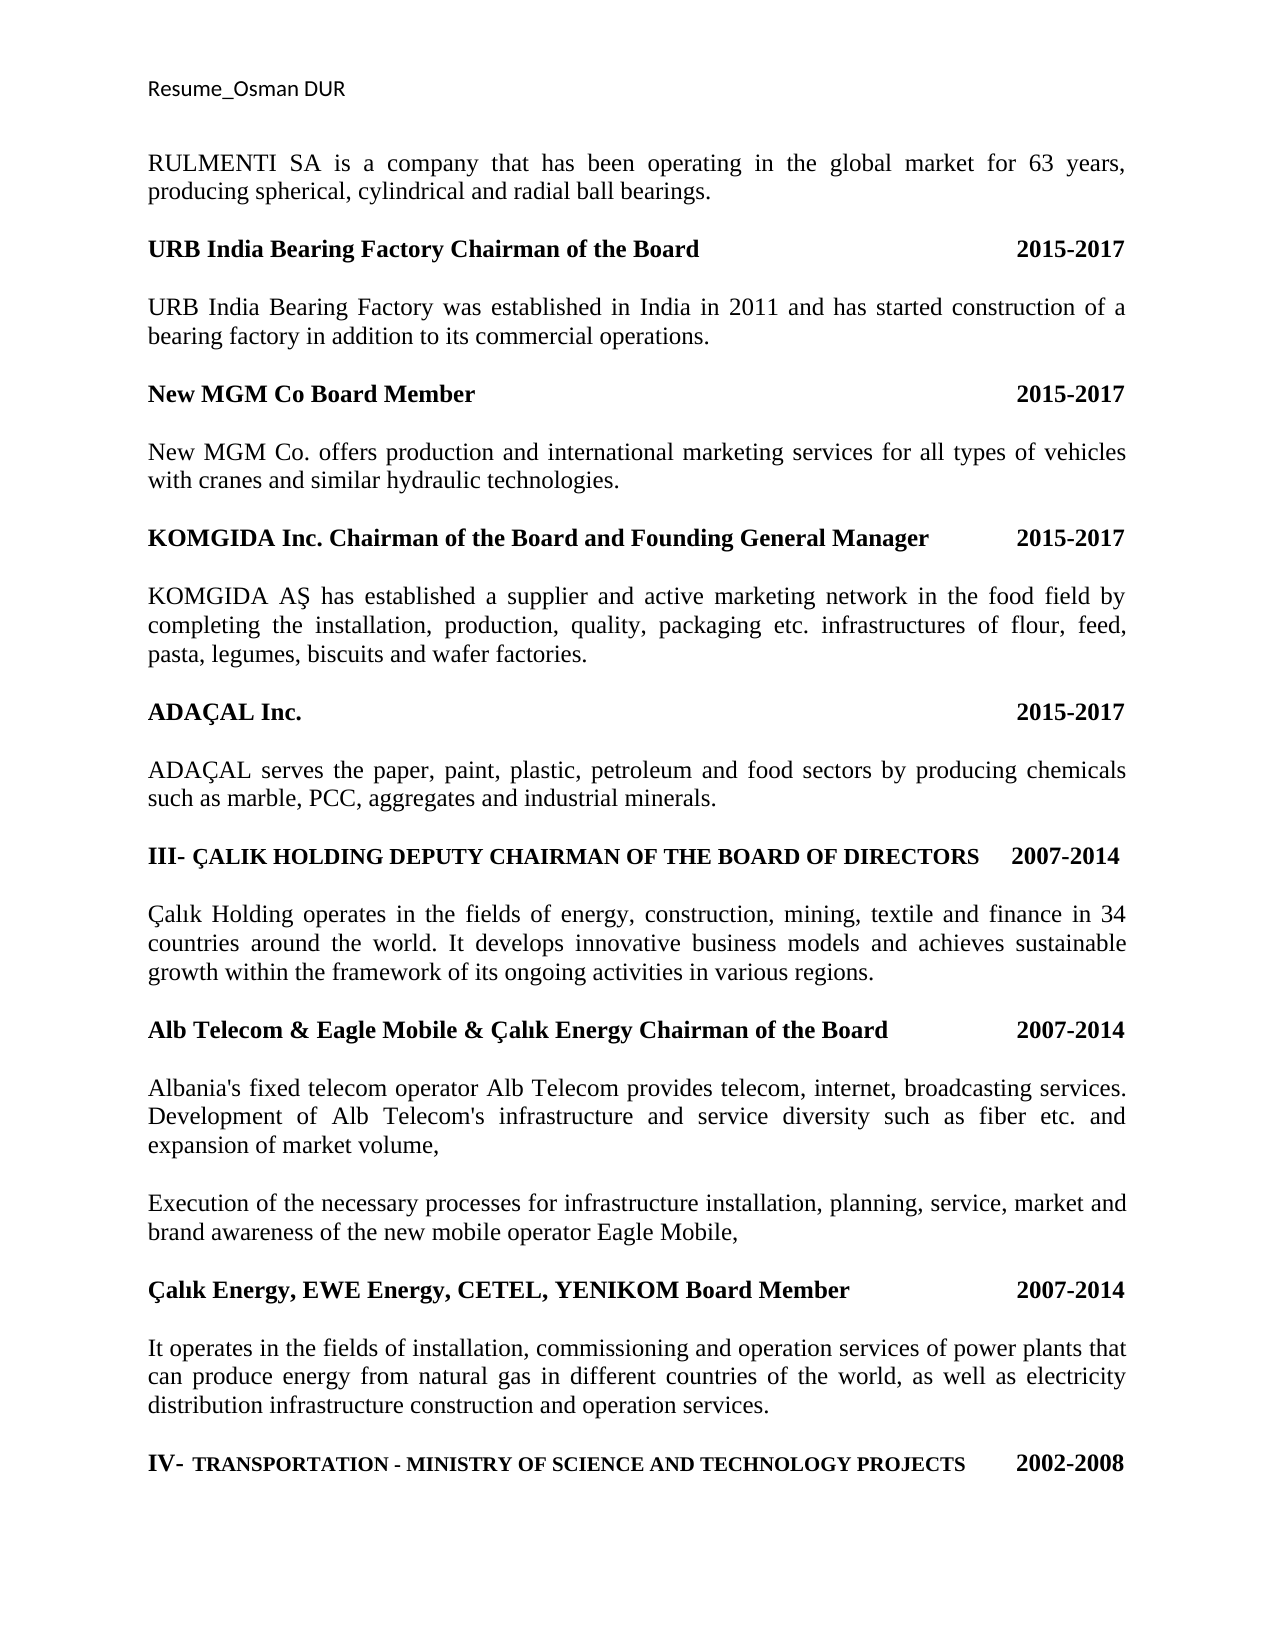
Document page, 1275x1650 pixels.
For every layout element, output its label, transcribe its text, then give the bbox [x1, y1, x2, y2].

text Çalık Holding operates in the fields of energy, construction, mining, textile and finance in 34 countries around the world. It develops innovative business models and achieves sustainable growth within the framework of its ongoing activities in various regions. [148, 899, 1127, 986]
list TRANSPORTATION - MINISTRY OF SCIENCE AND TECHNOLOGY PROJECTS 2002-2008 [148, 1448, 1127, 1477]
text ADAÇAL serves the paper, paint, plastic, petroleum and food sectors by producing chemicals such as marble, PCC, aggregates and industrial minerals. [148, 755, 1127, 812]
text URB India Bearing Factory was established in India in 2011 and has started construction of a bearing factory in addition to its commercial operations. [148, 292, 1127, 350]
text New MGM Co Board Member 2015-2017 [148, 379, 1127, 408]
text It operates in the fields of installation, commissioning and operation services of power plants that can produce energy from natural gas in different countries of the world, as well as electricity distribution infrastructure construction and operation services. [148, 1333, 1127, 1419]
text Execution of the necessary processes for infrastructure installation, planning, service, market and brand awareness of the new mobile operator Eagle Mobile, [148, 1188, 1127, 1246]
text ADAÇAL Inc. 2015-2017 [148, 697, 1127, 726]
text KOMGIDA Inc. Chairman of the Board and Founding General Manager 2015-2017 [148, 523, 1127, 552]
list ÇALIK HOLDING DEPUTY CHAIRMAN OF THE BOARD OF DIRECTORS 2007-2014 [148, 841, 1127, 870]
text Albania's fixed telecom operator Alb Telecom provides telecom, internet, broadcasting services. Development of Alb Telecom's infrastructure and service diversity such as fiber etc. and expansion of market volume, [148, 1073, 1127, 1159]
text Alb Telecom & Eagle Mobile & Çalık Energy Chairman of the Board 2007-2014 [148, 1015, 1127, 1043]
text URB India Bearing Factory Chairman of the Board 2015-2017 [148, 234, 1127, 263]
text New MGM Co. offers production and international marketing services for all types of vehicles with cranes and similar hydraulic technologies. [148, 437, 1127, 494]
text KOMGIDA AŞ has established a supplier and active marketing network in the food field by completing the installation, production, quality, packaging etc. infrastructures of flour, feed, pasta, legumes, biscuits and wafer factories. [148, 581, 1127, 668]
text RULMENTI SA is a company that has been operating in the global market for 63 years, producing spherical, cylindrical and radial ball bearings. [148, 148, 1127, 205]
text Çalık Energy, EWE Energy, CETEL, YENIKOM Board Member 2007-2014 [148, 1275, 1127, 1303]
